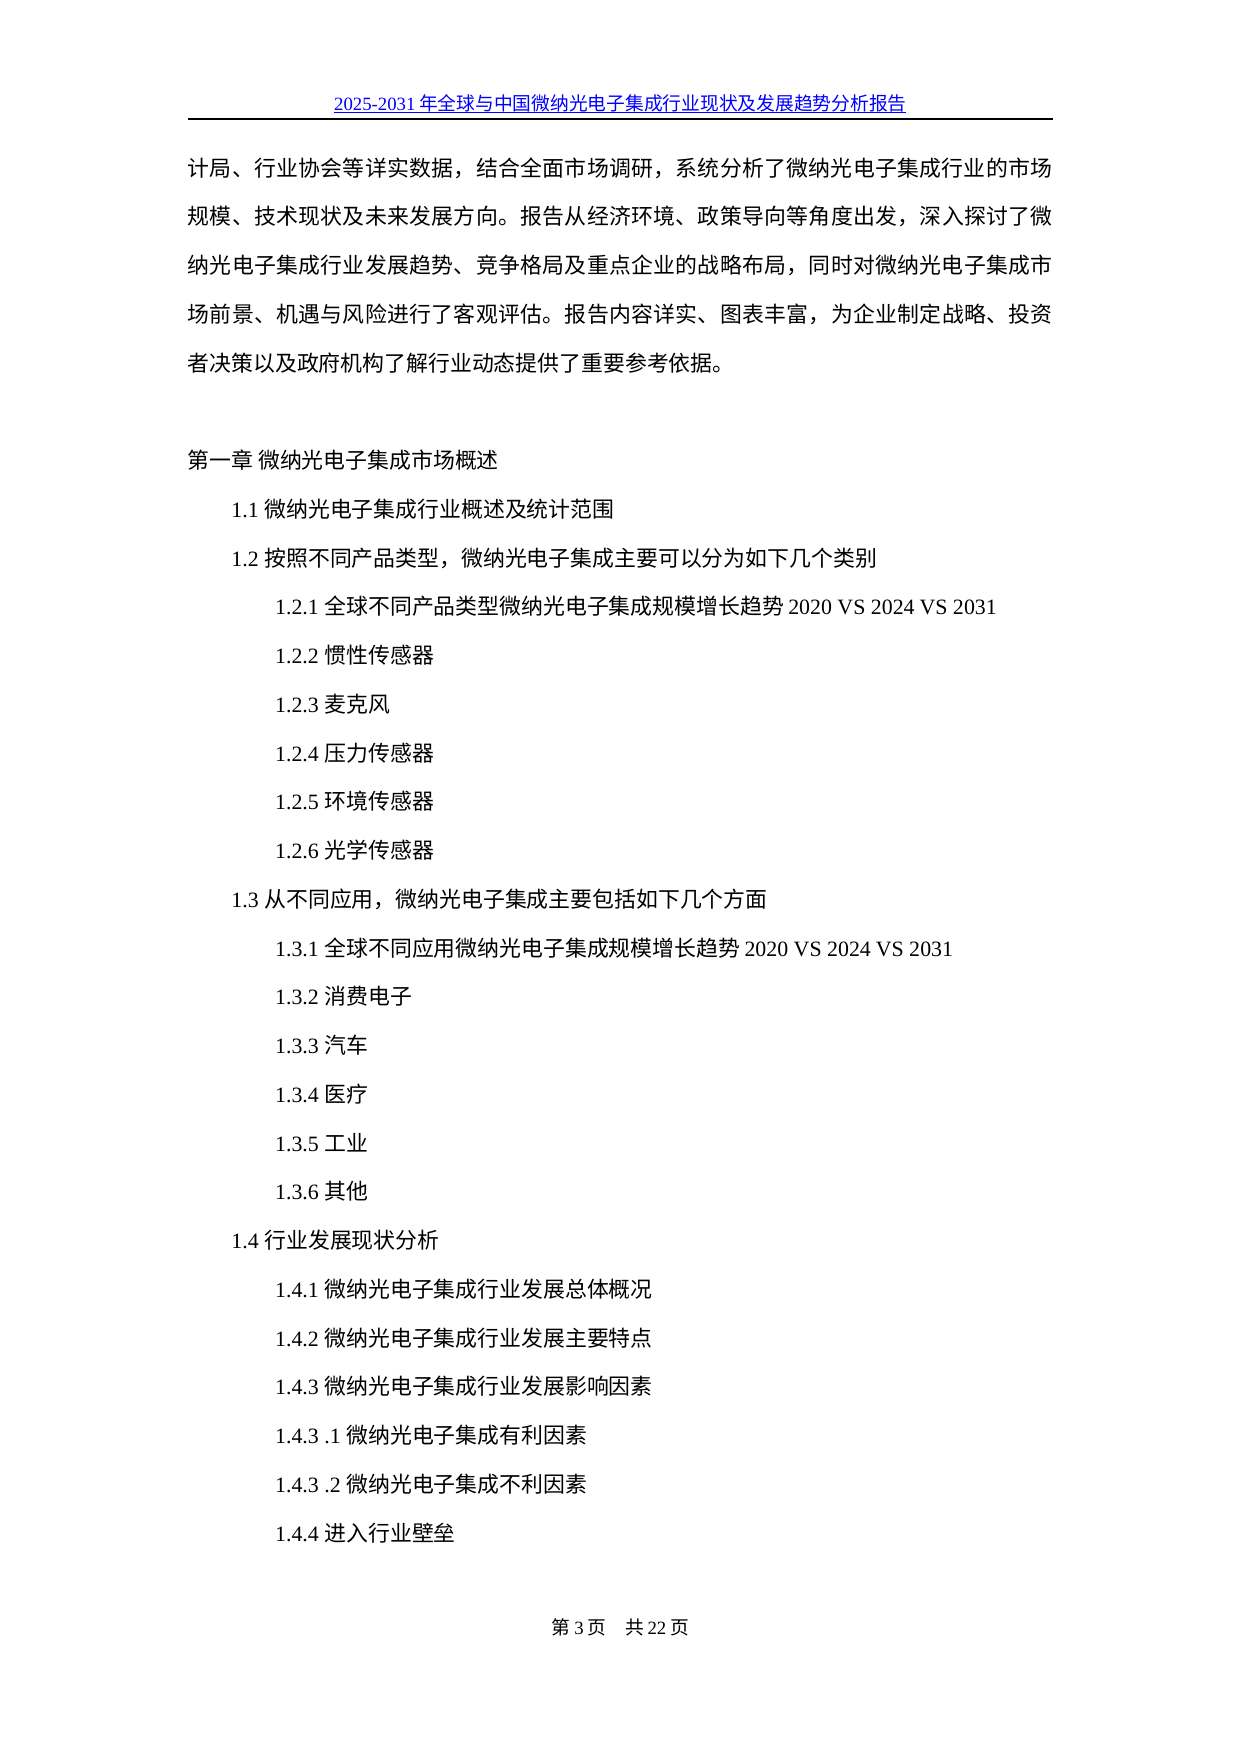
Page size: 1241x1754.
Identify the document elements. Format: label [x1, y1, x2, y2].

text [187, 150, 1053, 1548]
